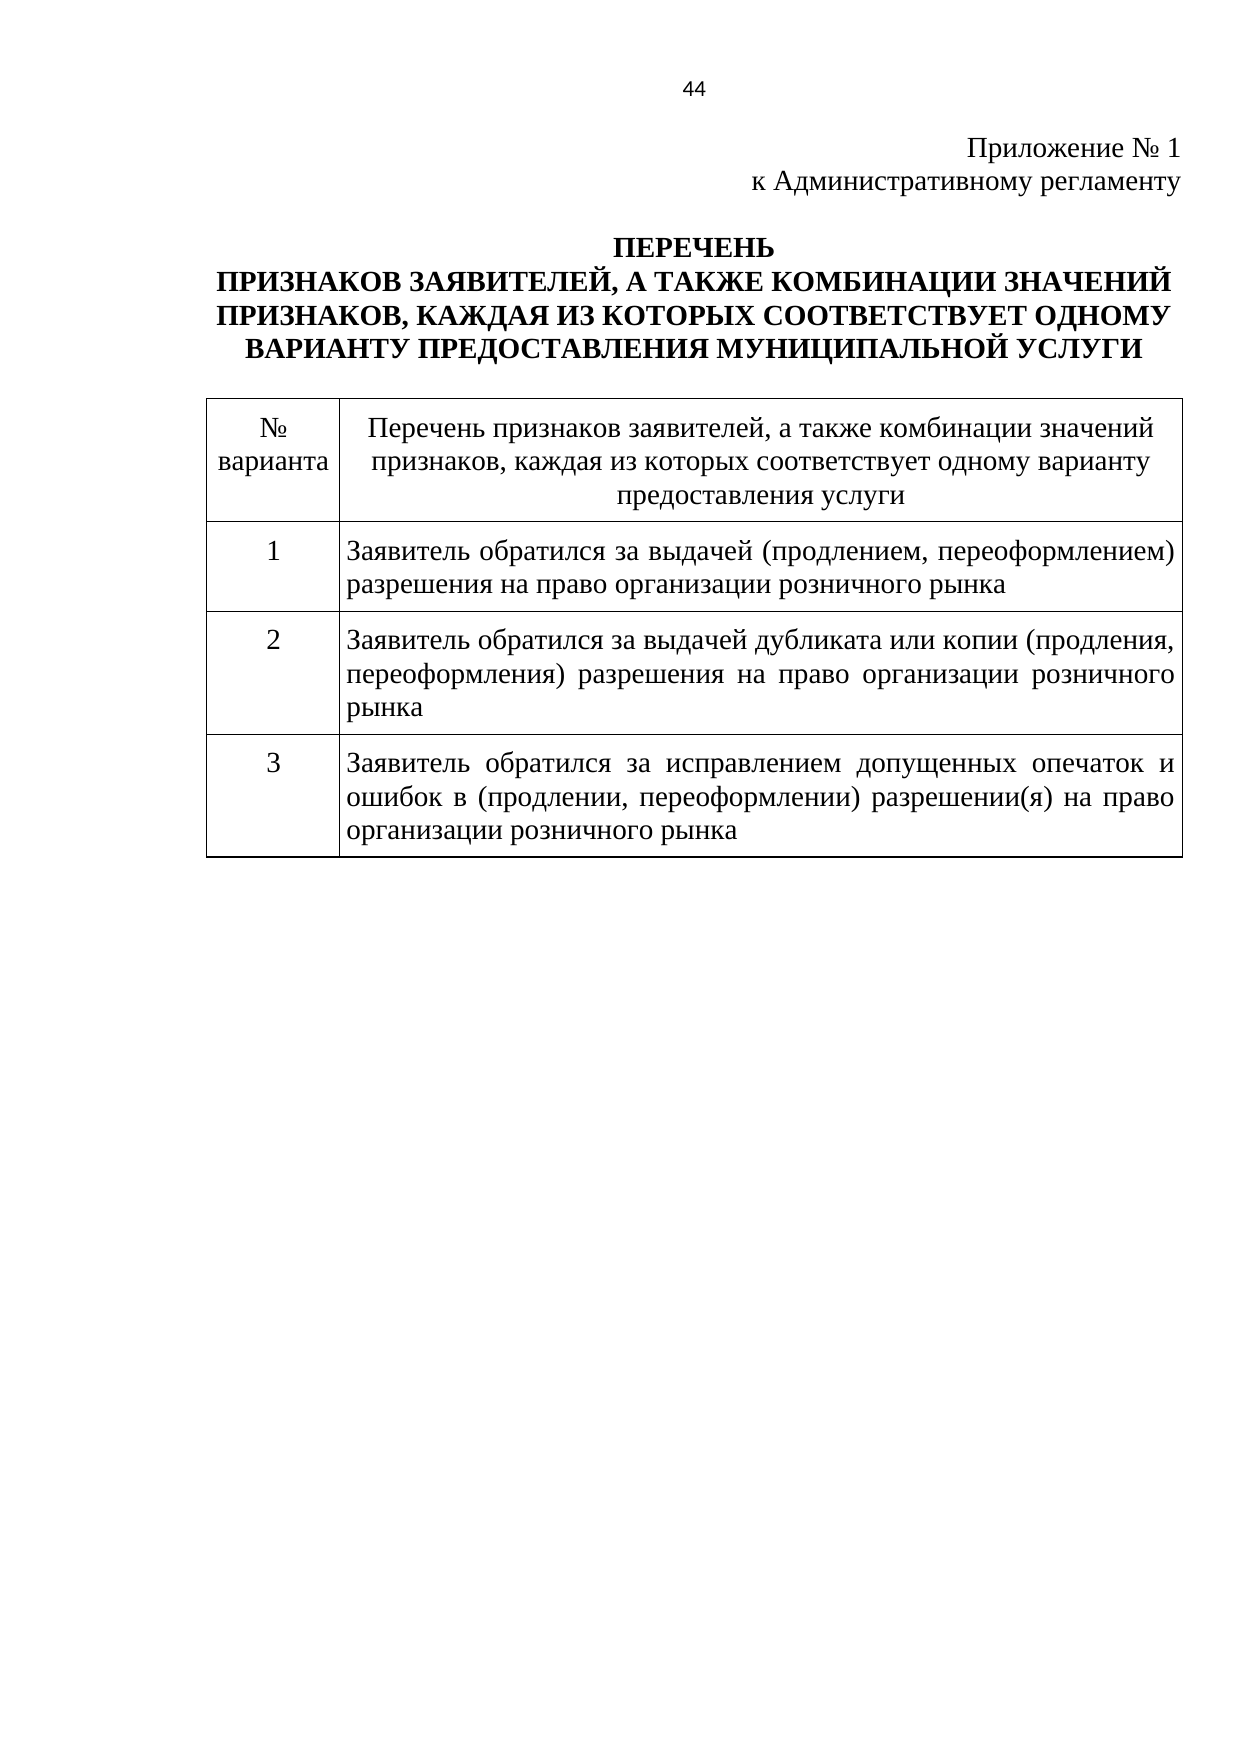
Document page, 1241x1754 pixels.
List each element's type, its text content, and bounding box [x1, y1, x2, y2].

title ПРИЗНАКОВ ЗАЯВИТЕЛЕЙ, А ТАКЖЕ КОМБИНАЦИИ ЗНАЧЕНИЙ ПРИЗНАКОВ, КАЖДАЯ ИЗ КОТОРЫХ СООТВЕТСТВУЕТ ОДНОМУ ВАРИАНТУ ПРЕДОСТАВЛЕНИЯ МУНИЦИПАЛЬНОЙ УСЛУГИ [207, 264, 1181, 365]
text Приложение № 1 [207, 130, 1181, 163]
title ПЕРЕЧЕНЬ [207, 231, 1181, 264]
table_header Перечень признаков заявителей, а также комбинации значений признаков, каждая из которых соответствует одному варианту предоставления услуги [340, 399, 1182, 521]
table_header № варианта [207, 399, 339, 521]
table_cell 1 [207, 522, 339, 611]
table_cell 2 [207, 612, 339, 733]
text к Административному регламенту [207, 163, 1181, 197]
table_cell 3 [207, 735, 339, 856]
table_cell Заявитель обратился за выдачей (продлением, переоформлением) разрешения на право организации розничного рынка [340, 522, 1182, 611]
table_cell Заявитель обратился за исправлением допущенных опечаток и ошибок в (продлении, переоформлении) разрешении(я) на право организации розничного рынка [340, 735, 1182, 856]
table_cell Заявитель обратился за выдачей дубликата или копии (продления, переоформления) разрешения на право организации розничного рынка [340, 612, 1182, 733]
